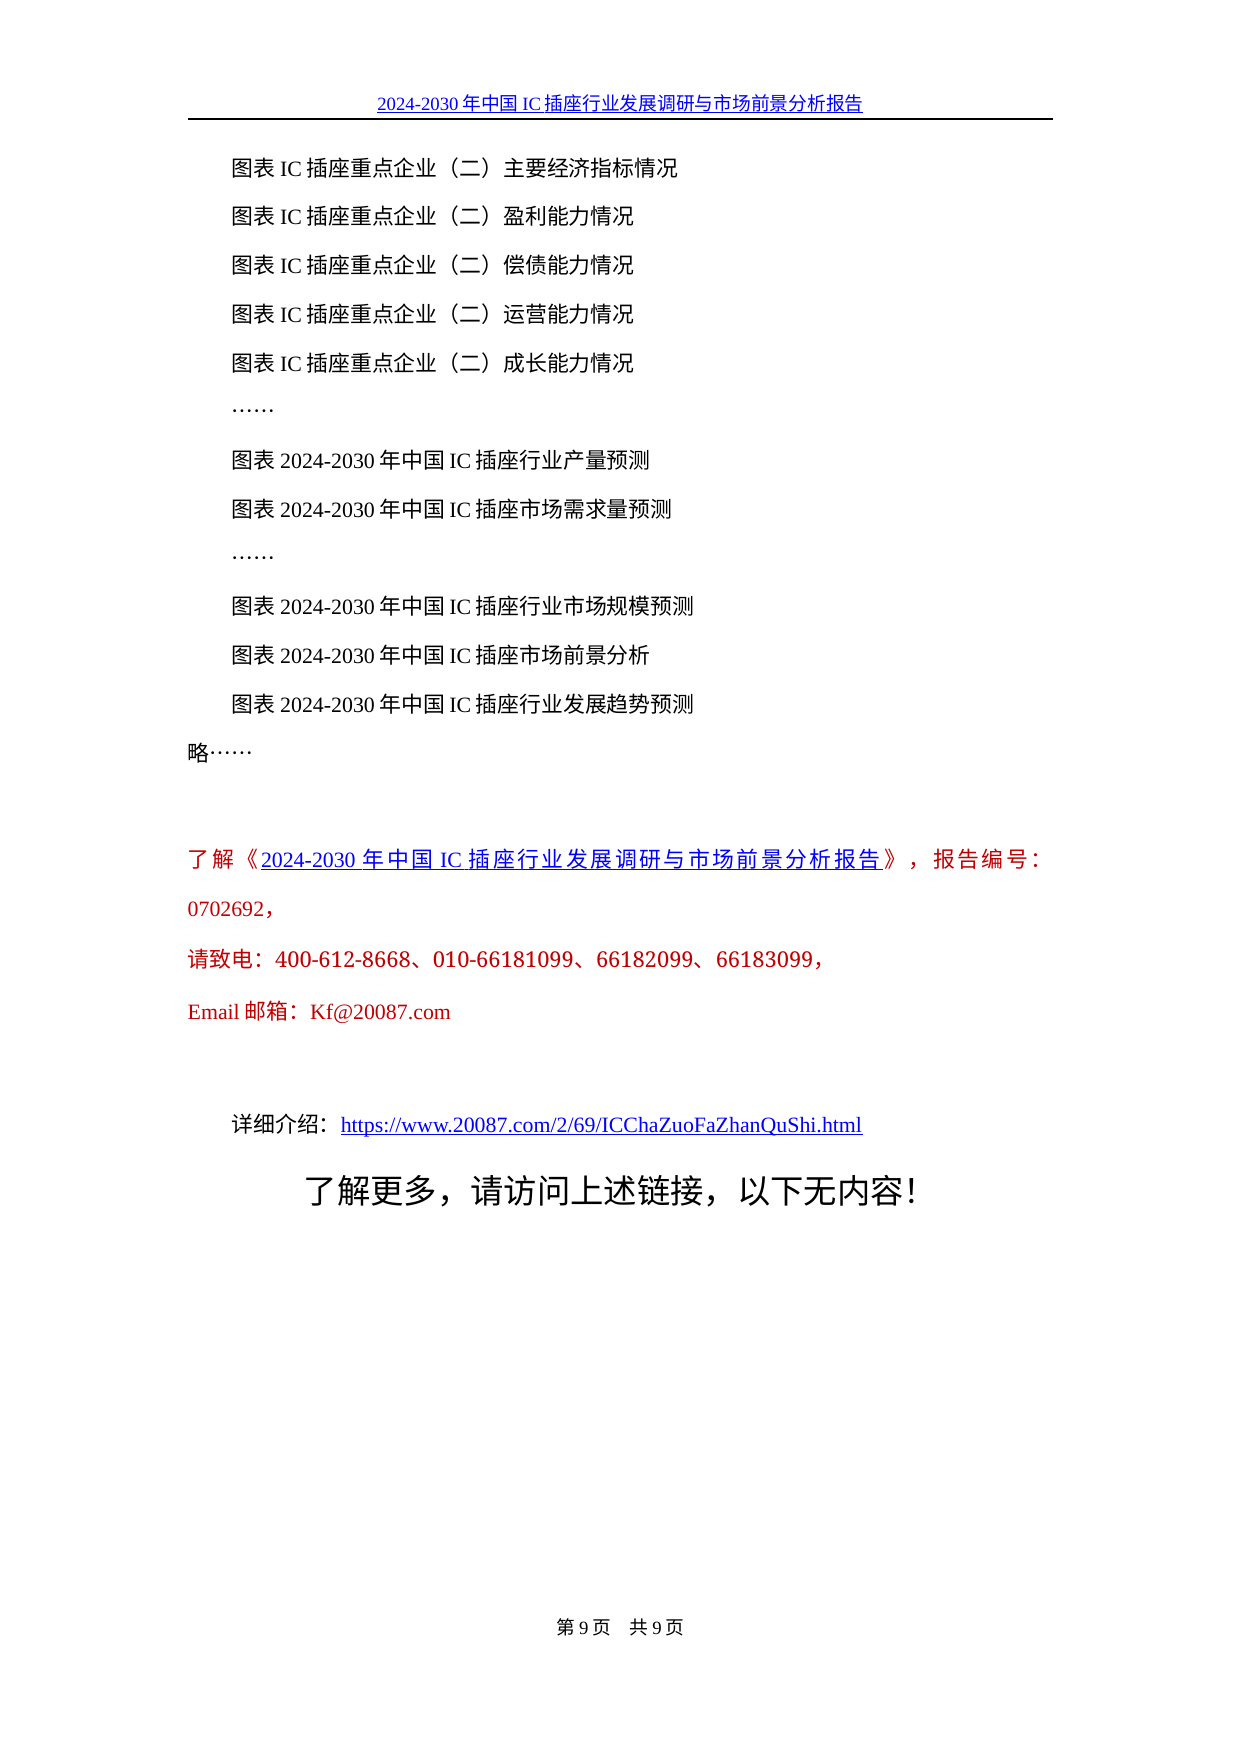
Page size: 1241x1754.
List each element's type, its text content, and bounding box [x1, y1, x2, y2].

text 详细介绍：https://www.20087.com/2/69/ICChaZuoFaZhanQuShi.html [187, 1106, 1053, 1139]
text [187, 150, 1053, 768]
title 了解更多，请访问上述链接，以下无内容！ [187, 1156, 1053, 1221]
text 请致电：400-612-8668、010-66181099、66182099、66183099， [187, 942, 1053, 974]
text 了解《2024-2030年中国IC插座行业发展调研与市场前景分析报告》，报告编号：0702692， [187, 842, 1053, 923]
text Email邮箱：Kf@20087.com [187, 993, 1053, 1026]
